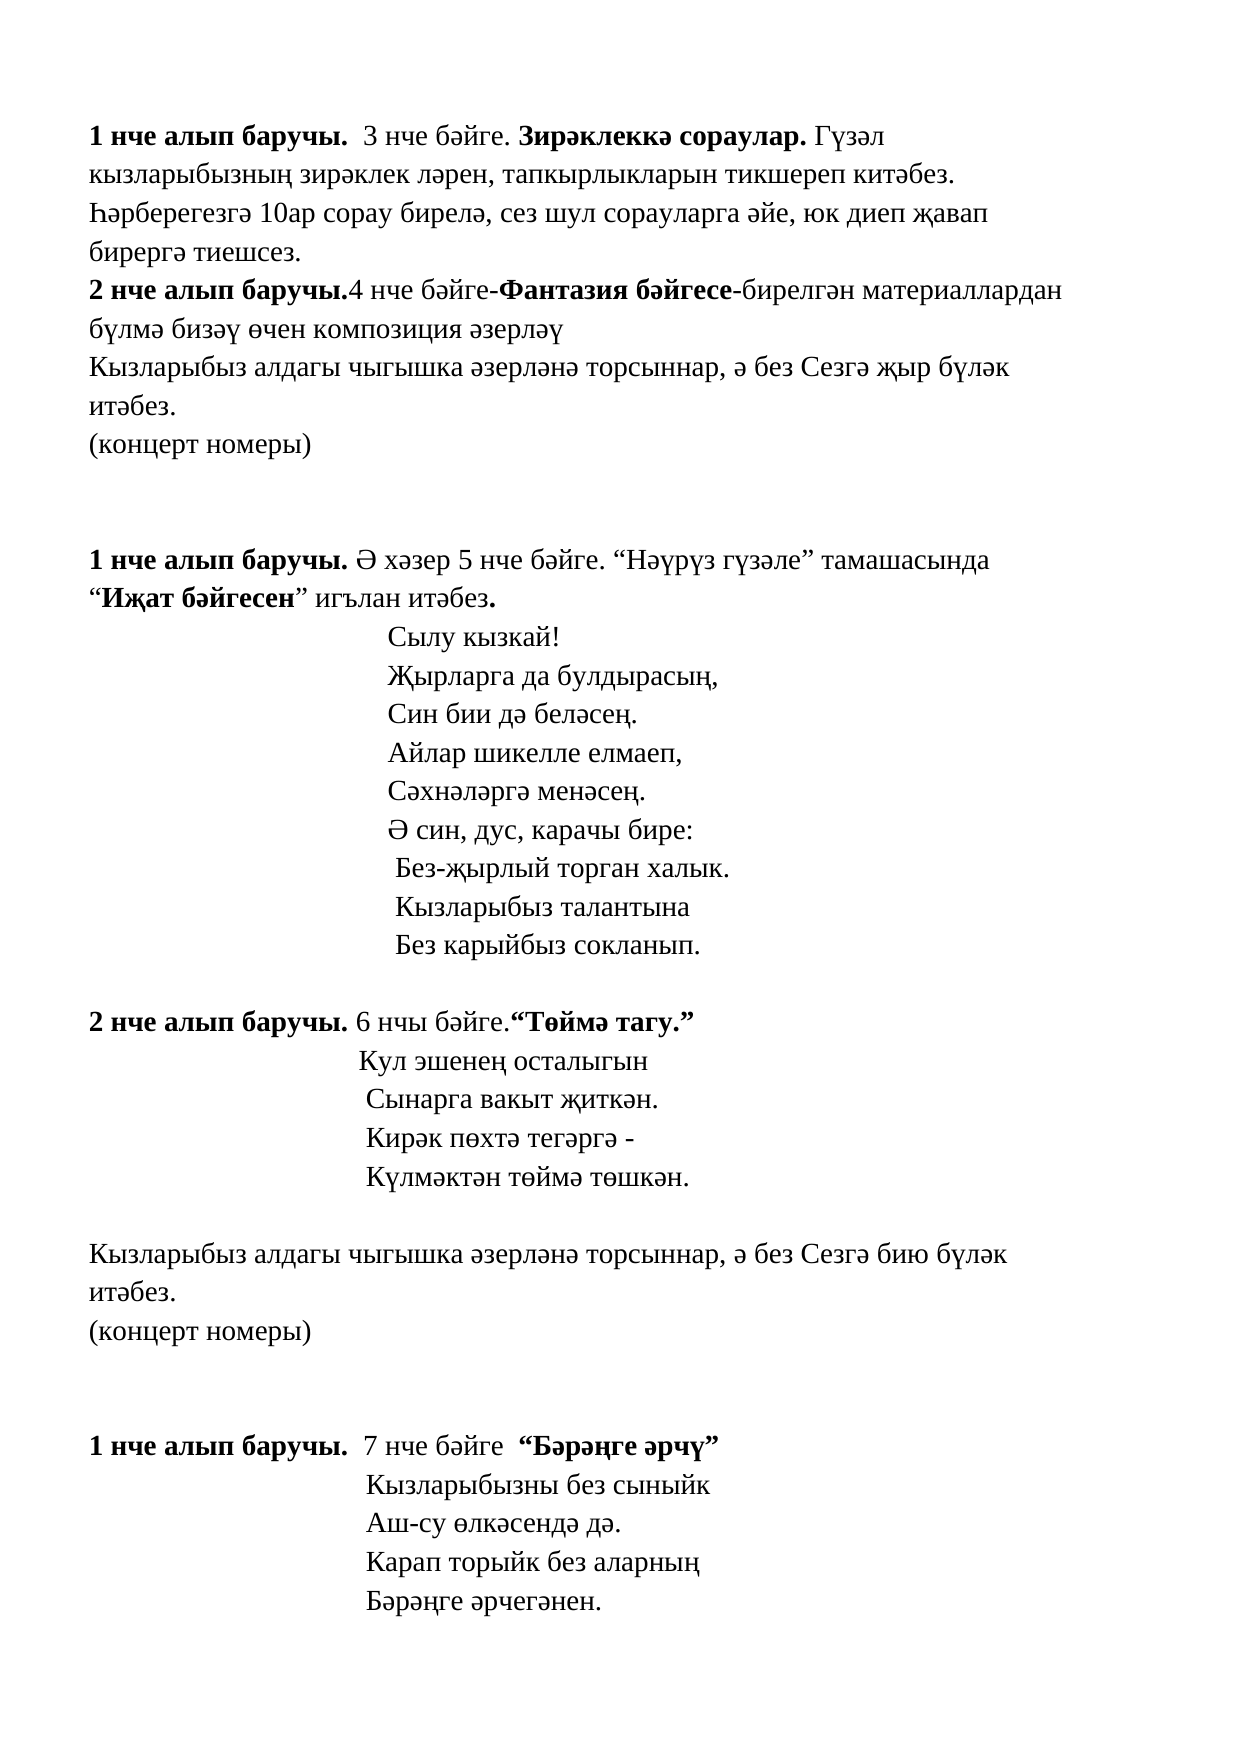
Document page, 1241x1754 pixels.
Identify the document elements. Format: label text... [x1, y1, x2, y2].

text Җырларга да булдырасың, [88, 658, 1063, 691]
text Карап торыйк без аларның [88, 1544, 1063, 1578]
text Кызларыбыз талантына [88, 889, 1063, 922]
text Кызларыбызны без сыныйк [88, 1467, 1063, 1501]
text 1 нче алып баручы. 3 нче бәйге. Зирәклеккә сораулар. Гүзәл кызларыбызның зирәклек ләрен, тапкырлыкларын тикшереп китәбез. Һәрберегезгә 10ар сорау бирелә, сез шул сорауларга әйе, юк диеп җавап бирергә тиешсез. [88, 118, 1063, 267]
text Без карыйбыз сокланып. [88, 927, 1063, 961]
text Күлмәктән төймә төшкән. [88, 1159, 1063, 1192]
text Кызларыбыз алдагы чыгышка әзерләнә торсыннар, ә без Сезгә җыр бүләк итәбез. [88, 349, 1063, 421]
text 2 нче алып баручы.4 нче бәйге-Фантазия бәйгесе-бирелгән материаллардан бүлмә бизәү өчен композиция әзерләү [88, 272, 1063, 344]
text (концерт номеры) [88, 426, 1063, 460]
text Айлар шикелле елмаеп, [88, 735, 1063, 768]
text 2 нче алып баручы. 6 нчы бәйге.“Төймә тагу.” [88, 1004, 1063, 1038]
text 1 нче алып баручы. 7 нче бәйге “Бәрәңге әрчү” [88, 1428, 1063, 1462]
text Аш-су өлкәсендә дә. [88, 1506, 1063, 1539]
text 1 нче алып баручы. Ә хәзер 5 нче бәйге. “Нәүрүз гүзәле” тамашасында “Иҗат бәйгесен” игълан итәбез. [88, 542, 1063, 614]
text Сәхнәләргә менәсең. [88, 773, 1063, 807]
text Без-җырлый торган халык. [88, 850, 1063, 884]
text Бәрәңге әрчегәнен. [88, 1583, 1063, 1616]
text Син бии дә беләсең. [88, 696, 1063, 730]
text Ә син, дус, карачы бире: [88, 812, 1063, 845]
text Сынарга вакыт җиткән. [88, 1082, 1063, 1115]
text Кызларыбыз алдагы чыгышка әзерләнә торсыннар, ә без Сезгә бию бүләк итәбез. [88, 1236, 1063, 1308]
text (концерт номеры) [88, 1313, 1063, 1346]
text Кирәк пөхтә тегәргә - [88, 1120, 1063, 1154]
text Кул эшенең осталыгын [88, 1043, 1063, 1077]
text Сылу кызкай! [88, 619, 1063, 653]
